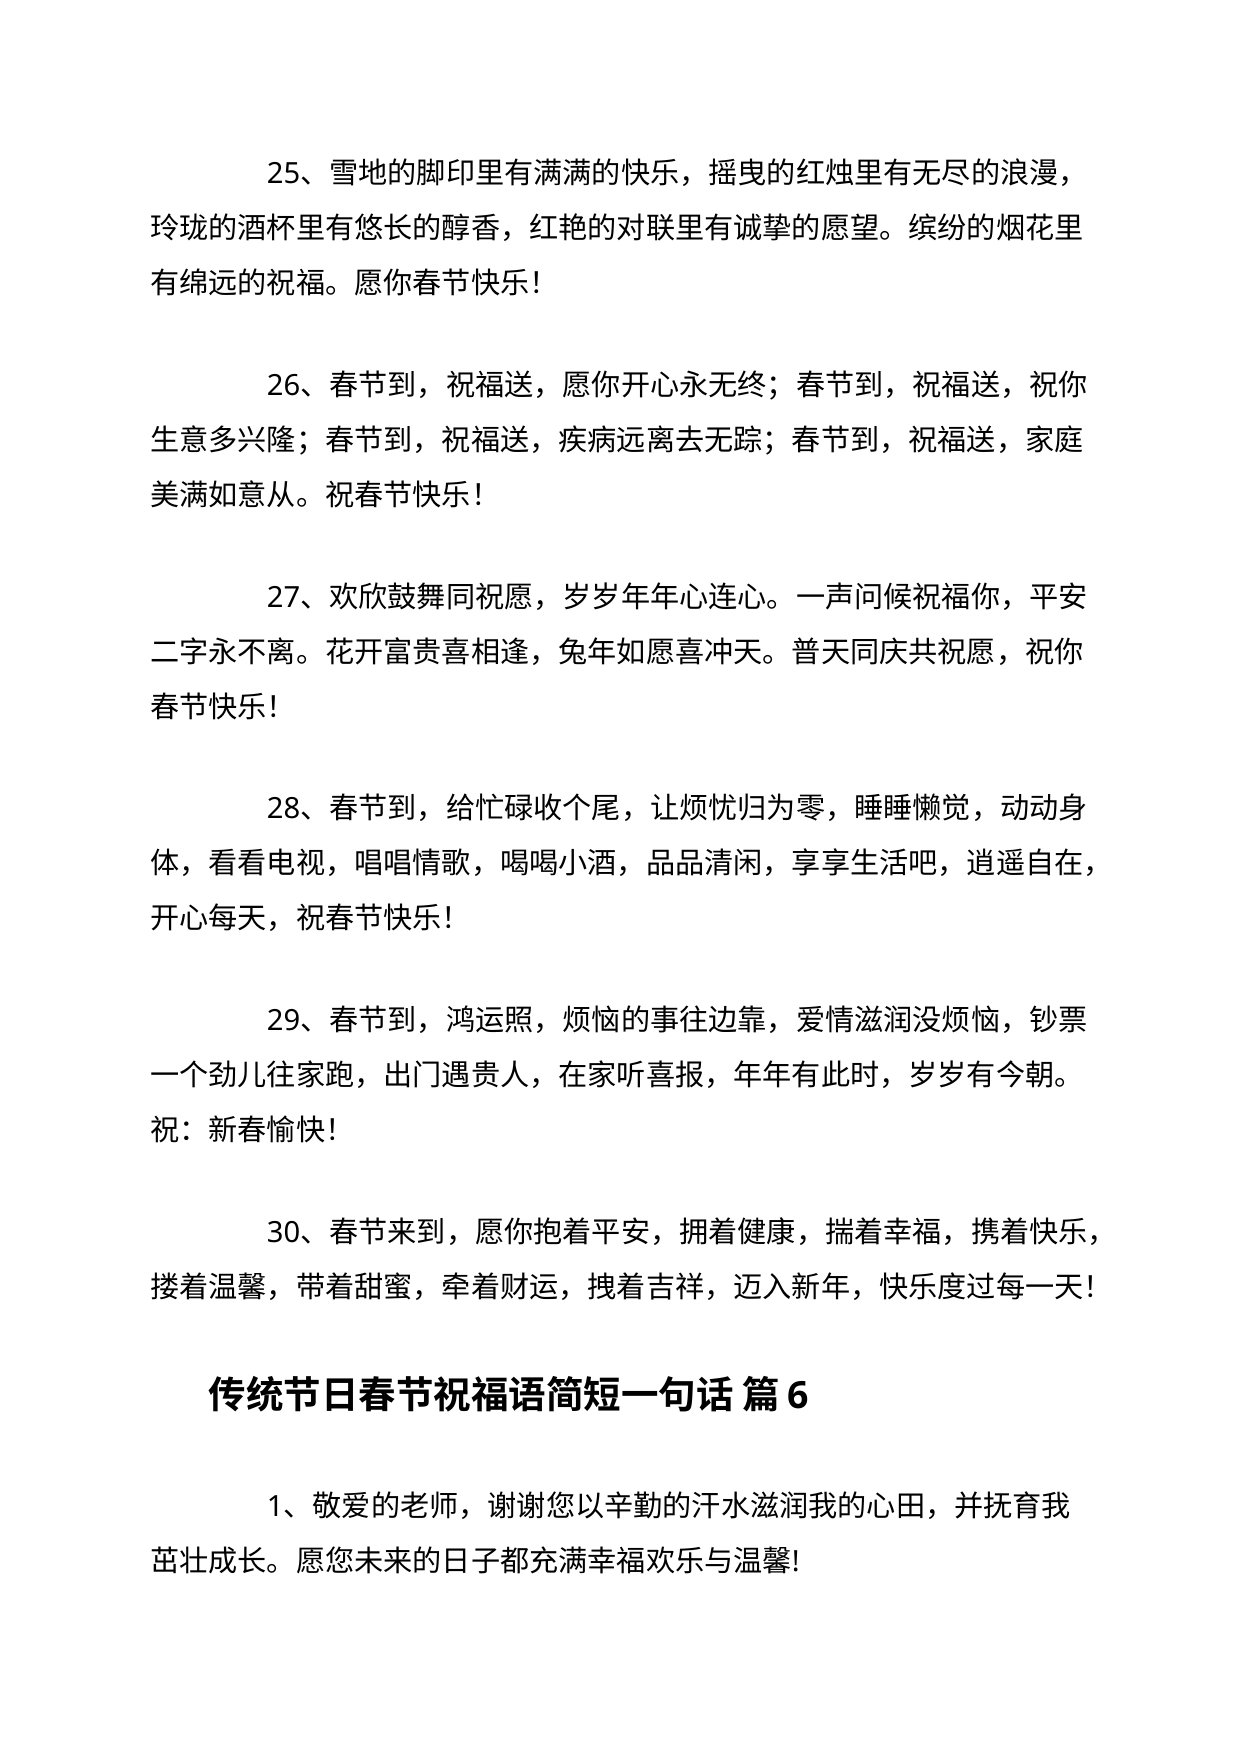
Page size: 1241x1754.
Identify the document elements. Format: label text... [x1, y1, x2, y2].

text 27、欢欣鼓舞同祝愿，岁岁年年心连心。一声问候祝福你，平安二字永不离。花开富贵喜相逢，兔年如愿喜冲天。普天同庆共祝愿，祝你春节快乐！ [150, 573, 1090, 726]
text 28、春节到，给忙碌收个尾，让烦忧归为零，睡睡懒觉，动动身体，看看电视，唱唱情歌，喝喝小酒，品品清闲，享享生活吧，逍遥自在，开心每天，祝春节快乐！ [150, 785, 1090, 937]
text 传统节日春节祝福语简短一句话 篇6 [150, 1365, 1090, 1419]
text 25、雪地的脚印里有满满的快乐，摇曳的红烛里有无尽的浪漫，玲珑的酒杯里有悠长的醇香，红艳的对联里有诚挚的愿望。缤纷的烟花里有绵远的祝福。愿你春节快乐！ [150, 150, 1090, 302]
text 29、春节到，鸿运照，烦恼的事往边靠，爱情滋润没烦恼，钞票一个劲儿往家跑，出门遇贵人，在家听喜报，年年有此时，岁岁有今朝。祝：新春愉快！ [150, 997, 1090, 1149]
text 1、敬爱的老师，谢谢您以辛勤的汗水滋润我的心田，并抚育我茁壮成长。愿您未来的日子都充满幸福欢乐与温馨! [150, 1483, 1090, 1580]
text 26、春节到，祝福送，愿你开心永无终；春节到，祝福送，祝你生意多兴隆；春节到，祝福送，疾病远离去无踪；春节到，祝福送，家庭美满如意从。祝春节快乐！ [150, 362, 1090, 514]
text 30、春节来到，愿你抱着平安，拥着健康，揣着幸福，携着快乐，搂着温馨，带着甜蜜，牵着财运，拽着吉祥，迈入新年，快乐度过每一天！ [150, 1208, 1090, 1306]
